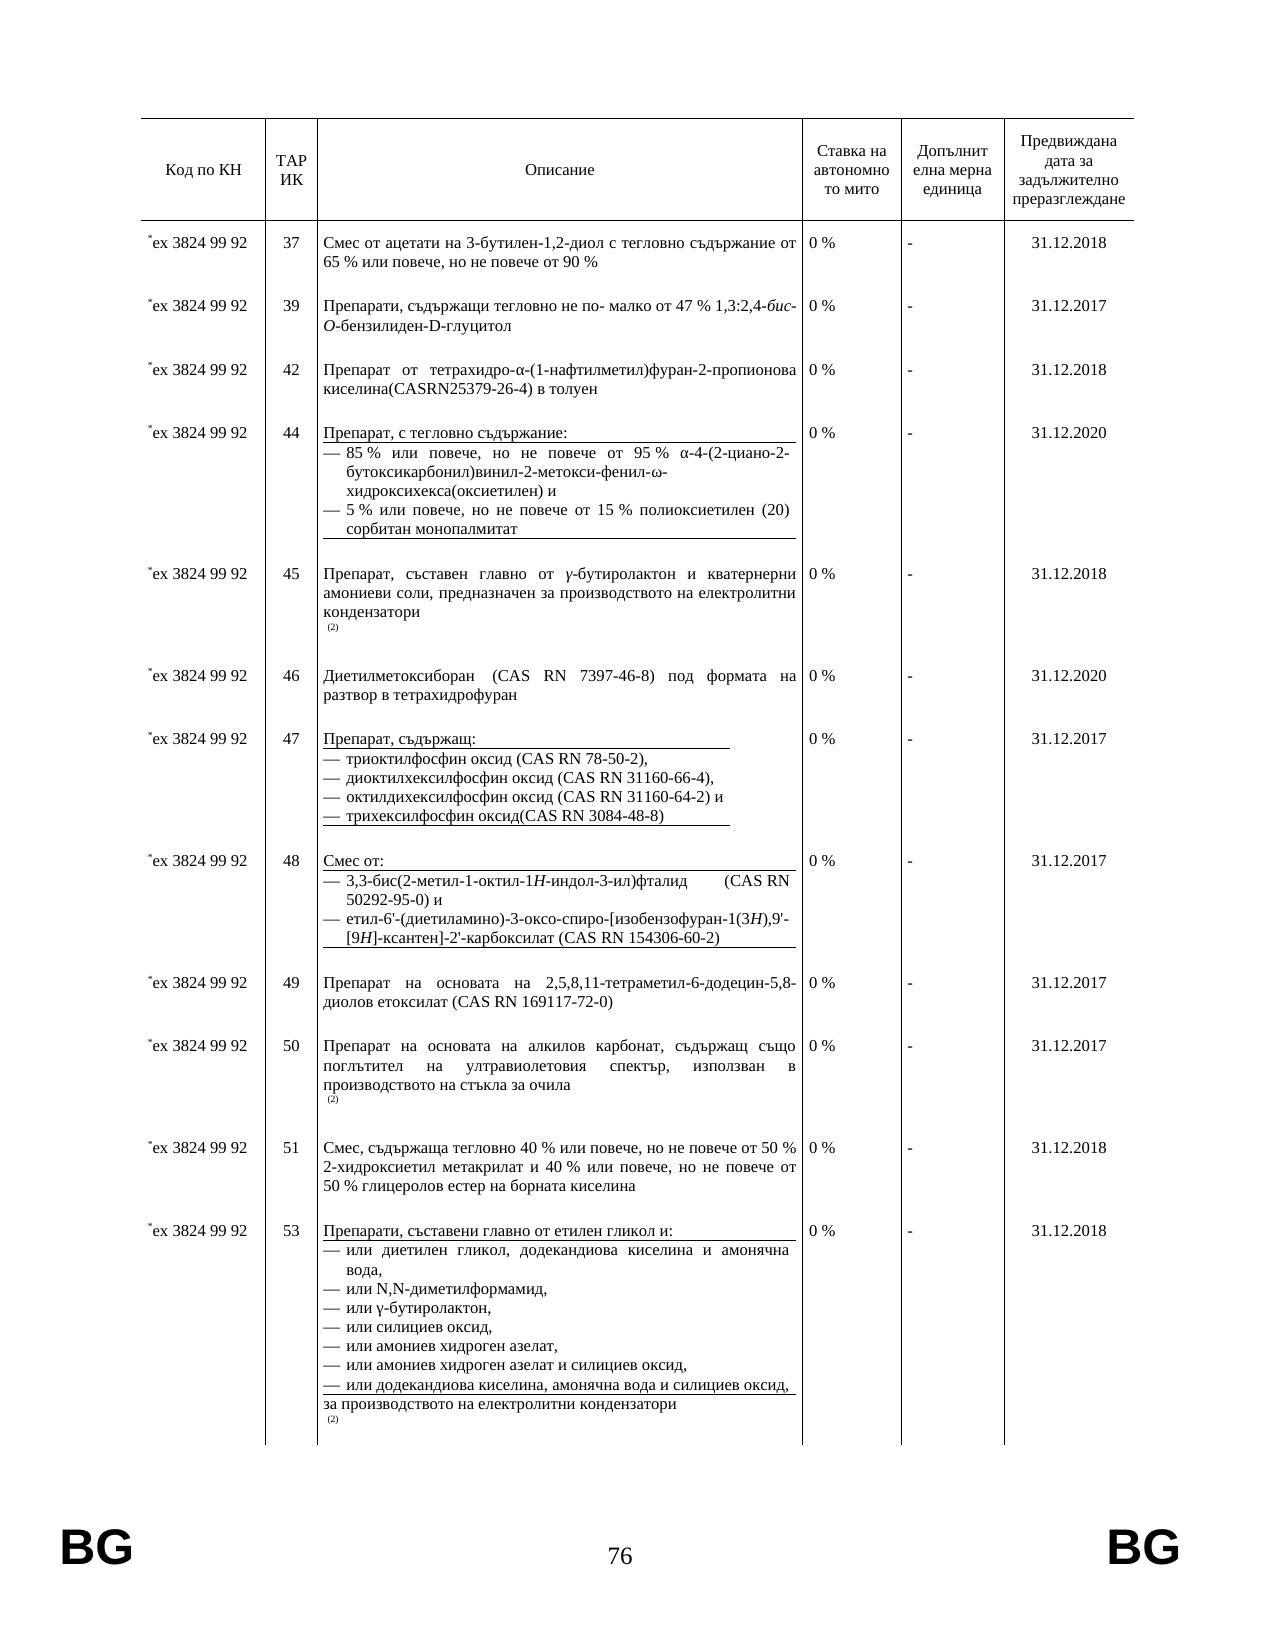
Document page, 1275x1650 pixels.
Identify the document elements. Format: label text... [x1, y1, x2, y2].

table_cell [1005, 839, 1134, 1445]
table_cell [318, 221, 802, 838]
table_header Ставка на автономно то мито [803, 119, 901, 220]
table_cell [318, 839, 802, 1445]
table_header Описание [318, 119, 802, 220]
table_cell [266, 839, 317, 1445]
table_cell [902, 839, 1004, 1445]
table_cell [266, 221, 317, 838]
table_header Допълнителна мерна единица [902, 119, 1004, 220]
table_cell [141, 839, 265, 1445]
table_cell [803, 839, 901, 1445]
table_header Предвиждана дата за задължително преразглеждане [1005, 119, 1134, 220]
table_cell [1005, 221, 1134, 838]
table_header ТАРИК [266, 119, 317, 220]
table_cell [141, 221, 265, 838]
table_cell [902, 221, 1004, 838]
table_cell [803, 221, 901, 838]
table_header Код по КН [141, 119, 265, 220]
